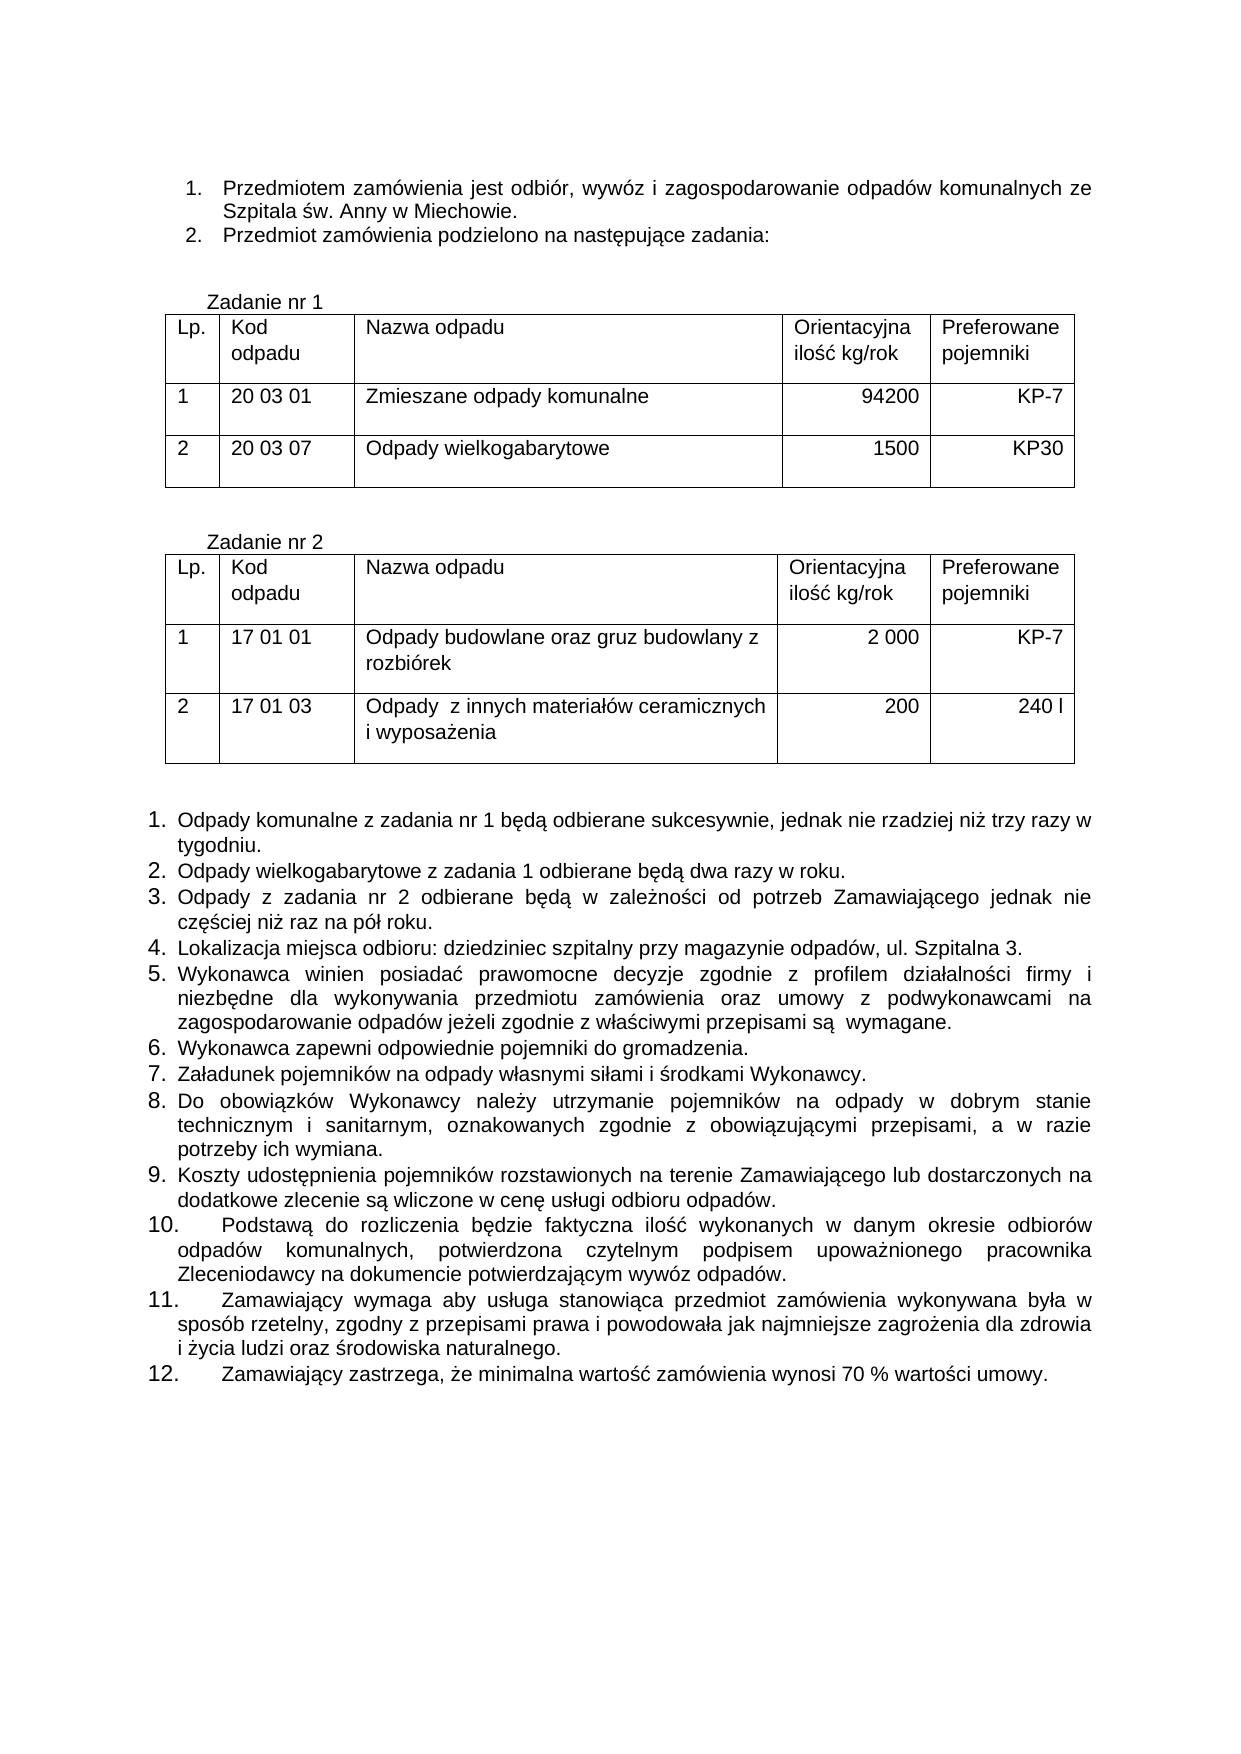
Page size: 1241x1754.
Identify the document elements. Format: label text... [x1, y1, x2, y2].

list Do obowiązków Wykonawcy należy utrzymanie pojemników na odpady w dobrym stanie technicznym i sanitarnym, oznakowanych zgodnie z obowiązującymi przepisami, a w razie potrzeby ich wymiana. [148, 1087, 1093, 1161]
list Odpady komunalne z zadania nr 1 będą odbierane sukcesywnie, jednak nie rzadziej niż trzy razy w tygodniu. [148, 806, 1093, 857]
table_header Preferowane pojemniki [931, 555, 1074, 624]
table_cell 200 [778, 694, 930, 763]
table_cell 94200 [783, 384, 930, 435]
table_header Preferowane pojemniki [931, 315, 1074, 383]
list Podstawą do rozliczenia będzie faktyczna ilość wykonanych w danym okresie odbiorów odpadów komunalnych, potwierdzona czytelnym podpisem upoważnionego pracownika Zleceniodawcy na dokumencie potwierdzającym wywóz odpadów. [148, 1211, 1093, 1286]
table_cell KP30 [931, 436, 1074, 487]
table_cell 17 01 03 [220, 694, 354, 763]
table_header Orientacyjna ilość kg/rok [778, 555, 930, 624]
table_cell Odpady z innych materiałów ceramicznych i wyposażenia [355, 694, 777, 763]
table_cell Odpady budowlane oraz gruz budowlany z rozbiórek [355, 625, 777, 693]
list Zadanie nr 2 [207, 530, 1093, 554]
table_cell 1 [166, 625, 219, 693]
table_cell 240 l [931, 694, 1074, 763]
table_header Kod odpadu [220, 315, 354, 383]
table_cell KP-7 [931, 625, 1074, 693]
table_header Nazwa odpadu [355, 315, 782, 383]
list Zamawiający wymaga aby usługa stanowiąca przedmiot zamówienia wykonywana była w sposób rzetelny, zgodny z przepisami prawa i powodowała jak najmniejsze zagrożenia dla zdrowia i życia ludzi oraz środowiska naturalnego. [148, 1286, 1093, 1360]
list Wykonawca winien posiadać prawomocne decyzje zgodnie z profilem działalności firmy i niezbędne dla wykonywania przedmiotu zamówienia oraz umowy z podwykonawcami na zagospodarowanie odpadów jeżeli zgodnie z właściwymi przepisami są wymagane. [148, 960, 1093, 1034]
list Przedmiot zamówienia podzielono na następujące zadania: [185, 223, 1093, 247]
table_cell 2 [166, 694, 219, 763]
table_header Lp. [166, 315, 219, 383]
table_cell 2 000 [778, 625, 930, 693]
table_cell Zmieszane odpady komunalne [355, 384, 782, 435]
list Załadunek pojemników na odpady własnymi siłami i środkami Wykonawcy. [148, 1060, 1093, 1087]
list Zadanie nr 1 [207, 290, 1093, 314]
list Lokalizacja miejsca odbioru: dziedziniec szpitalny przy magazynie odpadów, ul. Szpitalna 3. [148, 933, 1093, 960]
table_cell 17 01 01 [220, 625, 354, 693]
table_cell KP-7 [931, 384, 1074, 435]
list Zamawiający zastrzega, że minimalna wartość zamówienia wynosi 70 % wartości umowy. [148, 1360, 1093, 1386]
table_header Nazwa odpadu [355, 555, 777, 624]
table_cell Odpady wielkogabarytowe [355, 436, 782, 487]
table_header Orientacyjna ilość kg/rok [783, 315, 930, 383]
table_header Lp. [166, 555, 219, 624]
table_cell 2 [166, 436, 219, 487]
table_cell 1500 [783, 436, 930, 487]
list Odpady wielkogabarytowe z zadania 1 odbierane będą dwa razy w roku. [148, 857, 1093, 883]
table_header Kod odpadu [220, 555, 354, 624]
list Wykonawca zapewni odpowiednie pojemniki do gromadzenia. [148, 1034, 1093, 1060]
list Przedmiotem zamówienia jest odbiór, wywóz i zagospodarowanie odpadów komunalnych ze Szpitala św. Anny w Miechowie. [185, 175, 1093, 223]
list Odpady z zadania nr 2 odbierane będą w zależności od potrzeb Zamawiającego jednak nie częściej niż raz na pół roku. [148, 883, 1093, 933]
table_cell 20 03 07 [220, 436, 354, 487]
table_cell 20 03 01 [220, 384, 354, 435]
table_cell 1 [166, 384, 219, 435]
list Koszty udostępnienia pojemników rozstawionych na terenie Zamawiającego lub dostarczonych na dodatkowe zlecenie są wliczone w cenę usługi odbioru odpadów. [148, 1161, 1093, 1211]
